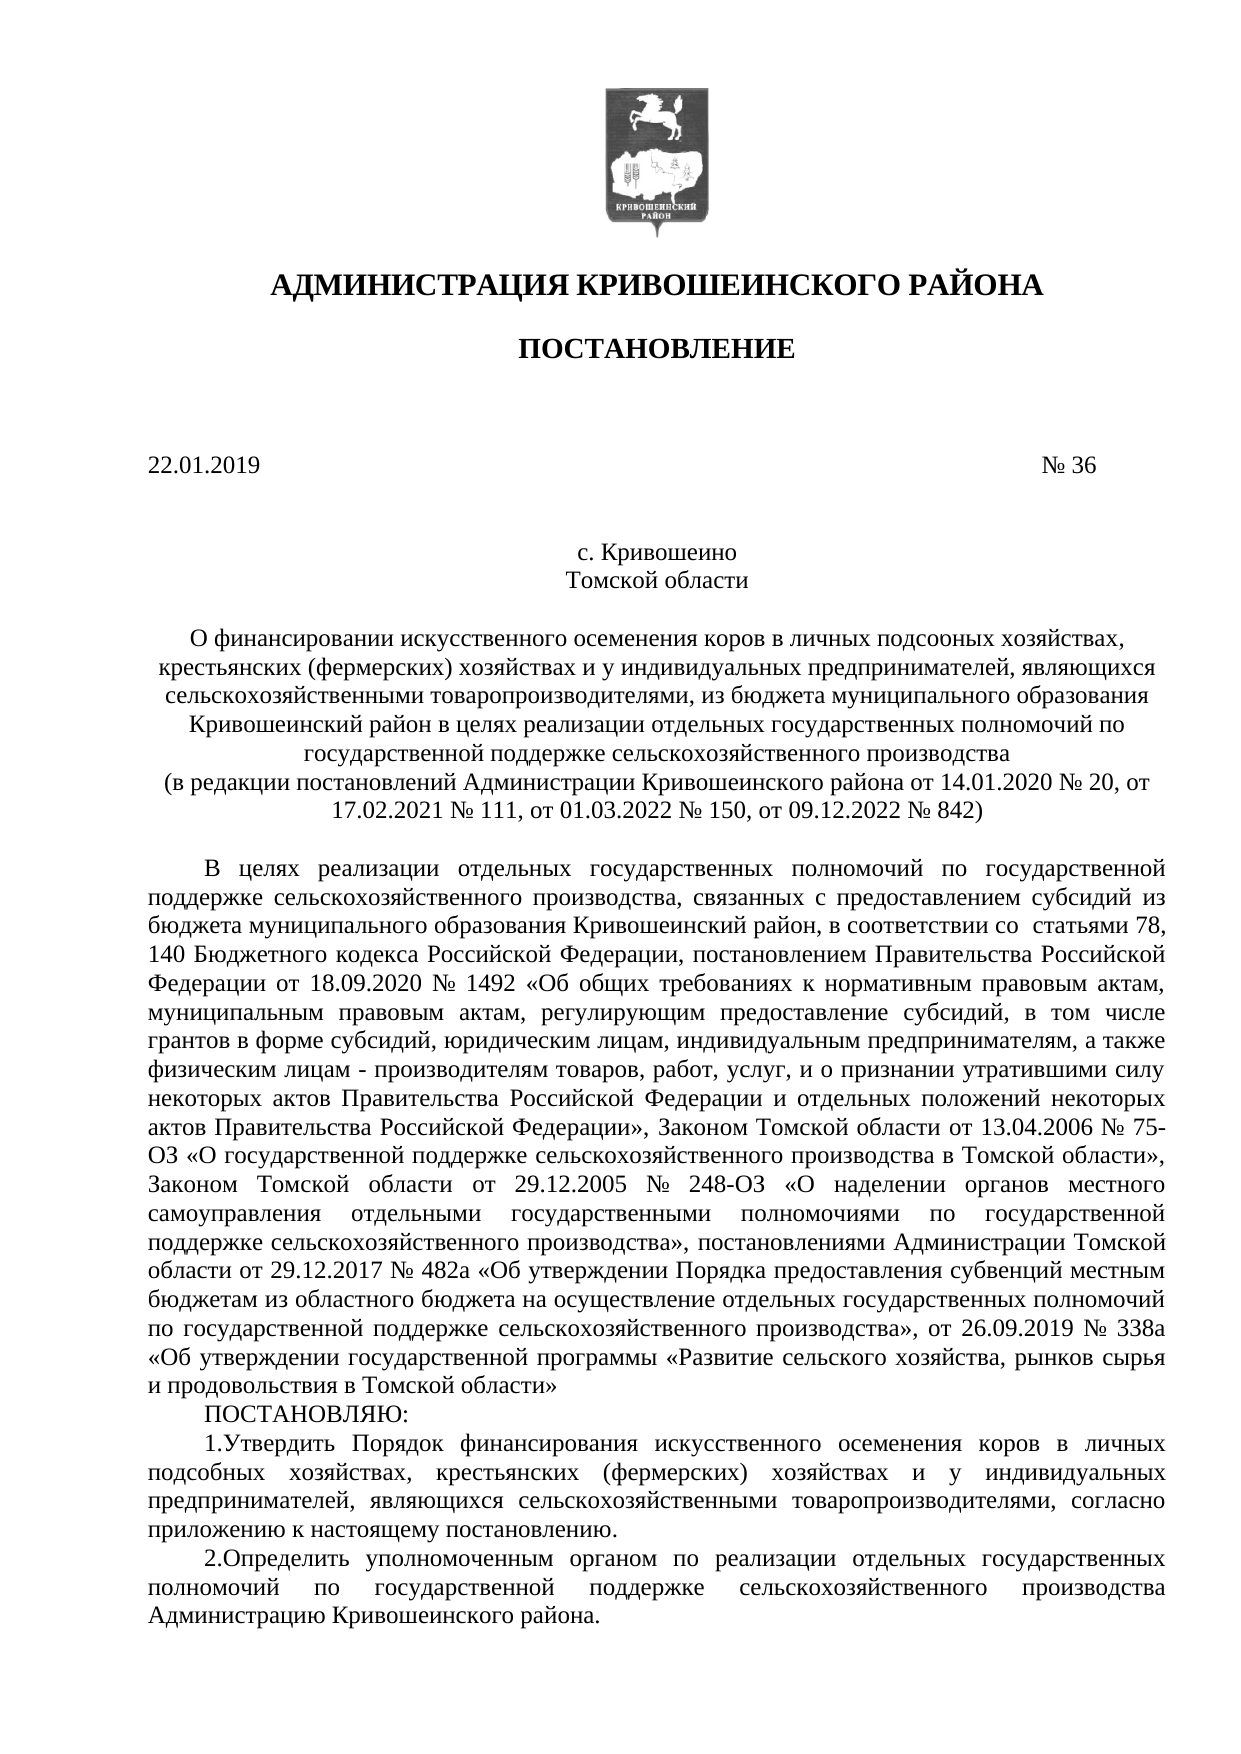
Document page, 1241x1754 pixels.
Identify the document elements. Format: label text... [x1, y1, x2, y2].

text ПОСТАНОВЛЯЮ: [148, 1399, 1166, 1428]
text 1.Утвердить Порядок финансирования искусственного осеменения коров в личных подсобных хозяйствах, крестьянских (фермерских) хозяйствах и у индивидуальных предпринимателей, являющихся сельскохозяйственными товаропроизводителями, согласно приложению к настоящему постановлению. [148, 1428, 1166, 1543]
text с. Кривошеино [148, 537, 1166, 566]
text (в редакции постановлений Администрации Кривошеинского района от 14.01.2020 № 20, от 17.02.2021 № 111, от 01.03.2022 № 150, от 09.12.2022 № 842) [148, 767, 1166, 824]
text В целях реализации отдельных государственных полномочий по государственной поддержке сельскохозяйственного производства, связанных с предоставлением субсидий из бюджета муниципального образования Кривошеинский район, в соответствии со статьями 78, 140 Бюджетного кодекса Российской Федерации, постановлением Правительства Российской Федерации от 18.09.2020 № 1492 «Об общих требованиях к нормативным правовым актам, муниципальным правовым актам, регулирующим предоставление субсидий, в том числе грантов в форме субсидий, юридическим лицам, индивидуальным предпринимателям, а также физическим лицам - производителям товаров, работ, услуг, и о признании утратившими силу некоторых актов Правительства Российской Федерации и отдельных положений некоторых актов Правительства Российской Федерации», Законом Томской области от 13.04.2006 № 75-ОЗ «О государственной поддержке сельскохозяйственного производства в Томской области», Законом Томской области от 29.12.2005 № 248-ОЗ «О наделении органов местного самоуправления отдельными государственными полномочиями по государственной поддержке сельскохозяйственного производства», постановлениями Администрации Томской области от 29.12.2017 № 482а «Об утверждении Порядка предоставления субвенций местным бюджетам из областного бюджета на осуществление отдельных государственных полномочий по государственной поддержке сельскохозяйственного производства», от 26.09.2019 № 338а «Об утверждении государственной программы «Развитие сельского хозяйства, рынков сырья и продовольствия в Томской области» [148, 853, 1166, 1399]
text 2.Определить уполномоченным органом по реализации отдельных государственных полномочий по государственной поддержке сельскохозяйственного производства Администрацию Кривошеинского района. [148, 1543, 1166, 1629]
picture [605, 88, 709, 238]
text Томской области [148, 566, 1166, 594]
text О финансировании искусственного осеменения коров в личных подсобных хозяйствах, крестьянских (фермерских) хозяйствах и у индивидуальных предпринимателей, являющихся сельскохозяйственными товаропроизводителями, из бюджета муниципального образования Кривошеинский район в целях реализации отдельных государственных полномочий по государственной поддержке сельскохозяйственного производства [148, 623, 1166, 767]
text ПОСТАНОВЛЕНИЕ [148, 331, 1166, 364]
text АДМИНИСТРАЦИЯ КРИВОШЕИНСКОГО РАЙОНА [148, 266, 1166, 302]
text 22.01.2019 № 36 [148, 451, 1166, 479]
